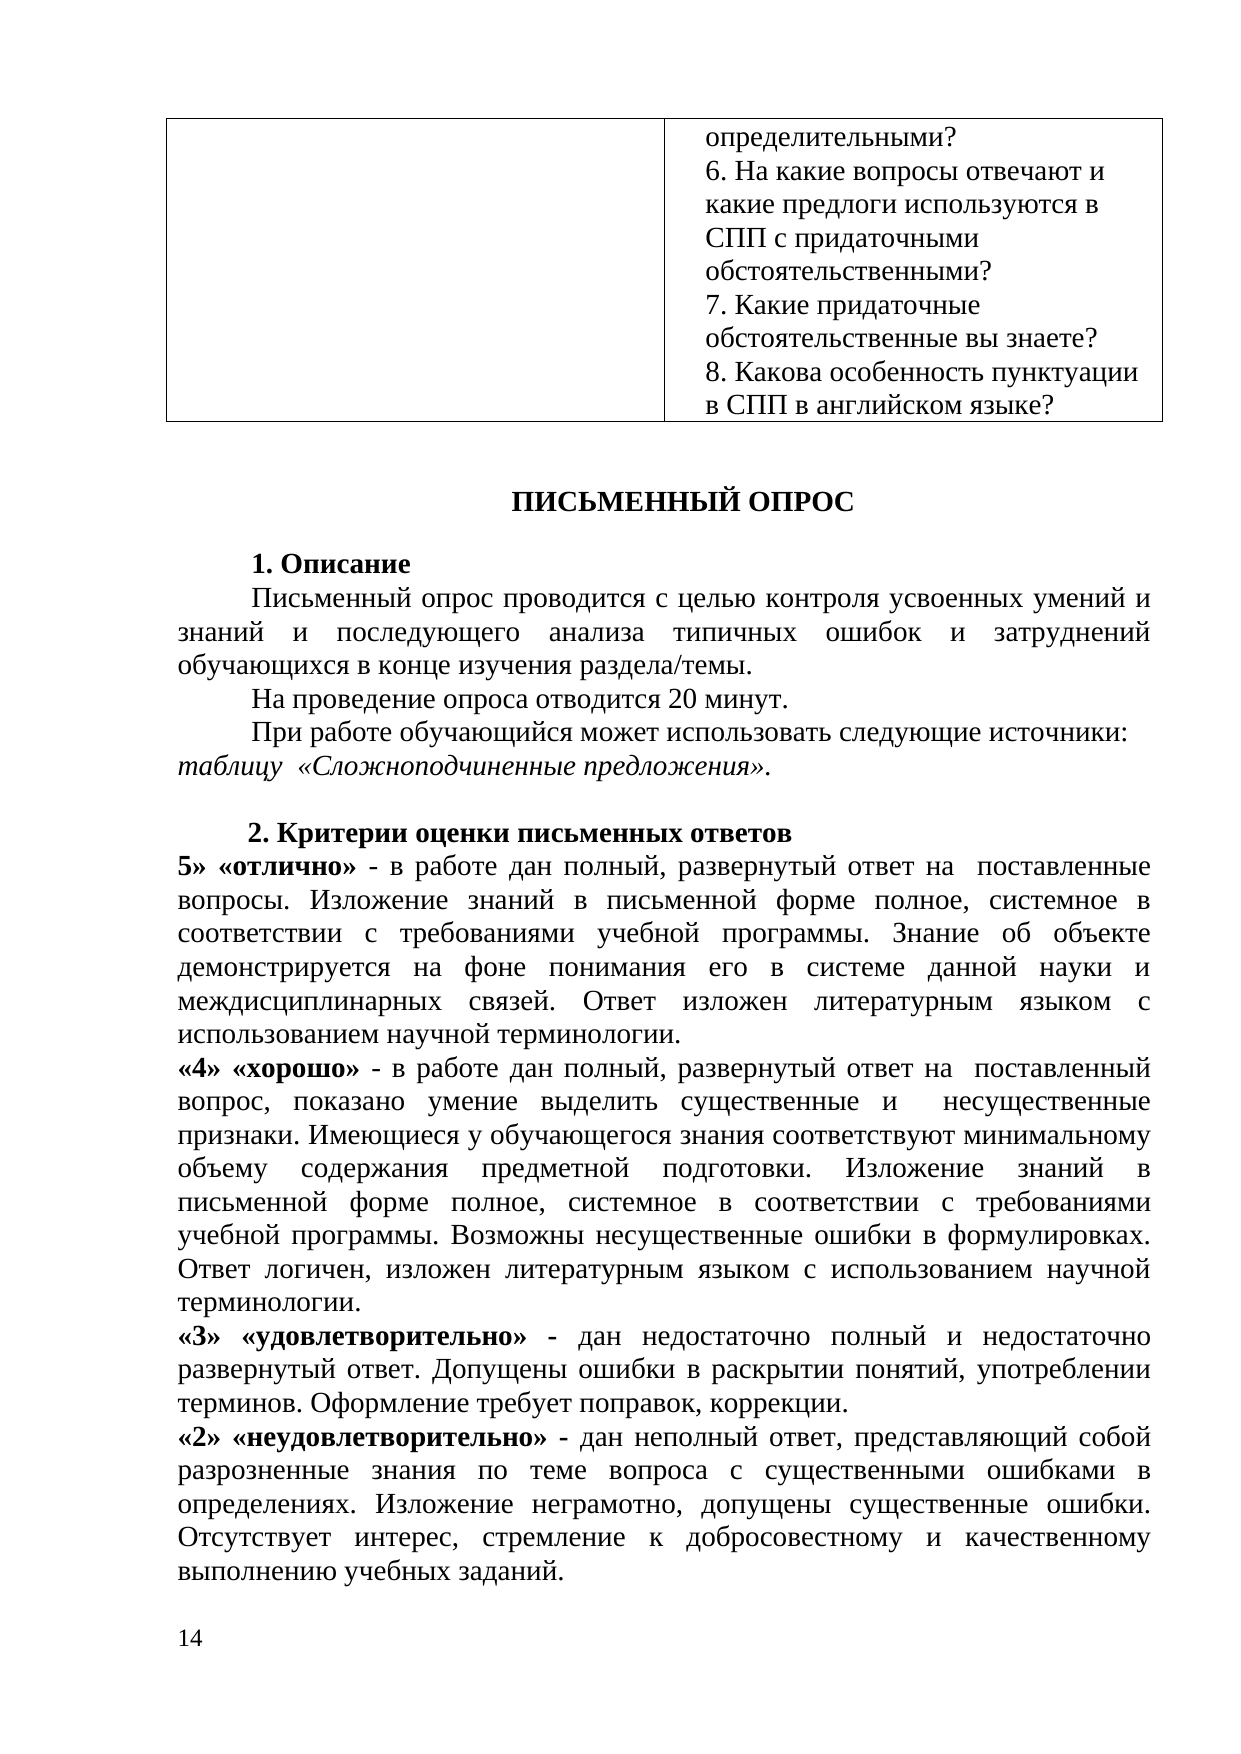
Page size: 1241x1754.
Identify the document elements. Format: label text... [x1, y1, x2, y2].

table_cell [167, 119, 664, 421]
text На проведение опроса отводится 20 минут. [177, 681, 1152, 714]
text «2» «неудовлетворительно» - дан неполный ответ, представляющий собой разрозненные знания по теме вопроса с существенными ошибками в определениях. Изложение неграмотно, допущены существенные ошибки. Отсутствует интерес, стремление к добросовестному и качественному выполнению учебных заданий. [177, 1419, 1152, 1586]
text «4» «хорошо» - в работе дан полный, развернутый ответ на поставленный вопрос, показано умение выделить существенные и несущественные признаки. Имеющиеся у обучающегося знания соответствуют минимальному объему содержания предметной подготовки. Изложение знаний в письменной форме полное, системное в соответствии с требованиями учебной программы. Возможны несущественные ошибки в формулировках. Ответ логичен, изложен литературным языком с использованием научной терминологии. [177, 1050, 1152, 1318]
text ПИСЬМЕННЫЙ ОПРОС [215, 484, 1152, 518]
text 1. Описание [177, 547, 1152, 580]
text Письменный опрос проводится с целью контроля усвоенных умений и знаний и последующего анализа типичных ошибок и затруднений обучающихся в конце изучения раздела/темы. [177, 580, 1152, 681]
text 5» «отлично» - в работе дан полный, развернутый ответ на поставленные вопросы. Изложение знаний в письменной форме полное, системное в соответствии с требованиями учебной программы. Знание об объекте демонстрируется на фоне понимания его в системе данной науки и междисциплинарных связей. Ответ изложен литературным языком с использованием научной терминологии. [177, 848, 1152, 1050]
text таблицу «Сложноподчиненные предложения». [177, 748, 1152, 781]
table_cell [665, 119, 1162, 421]
text 2. Критерии оценки письменных ответов [177, 815, 1152, 848]
text «3» «удовлетворительно» - дан недостаточно полный и недостаточно развернутый ответ. Допущены ошибки в раскрытии понятий, употреблении терминов. Оформление требует поправок, коррекции. [177, 1318, 1152, 1419]
text При работе обучающийся может использовать следующие источники: [177, 714, 1152, 748]
